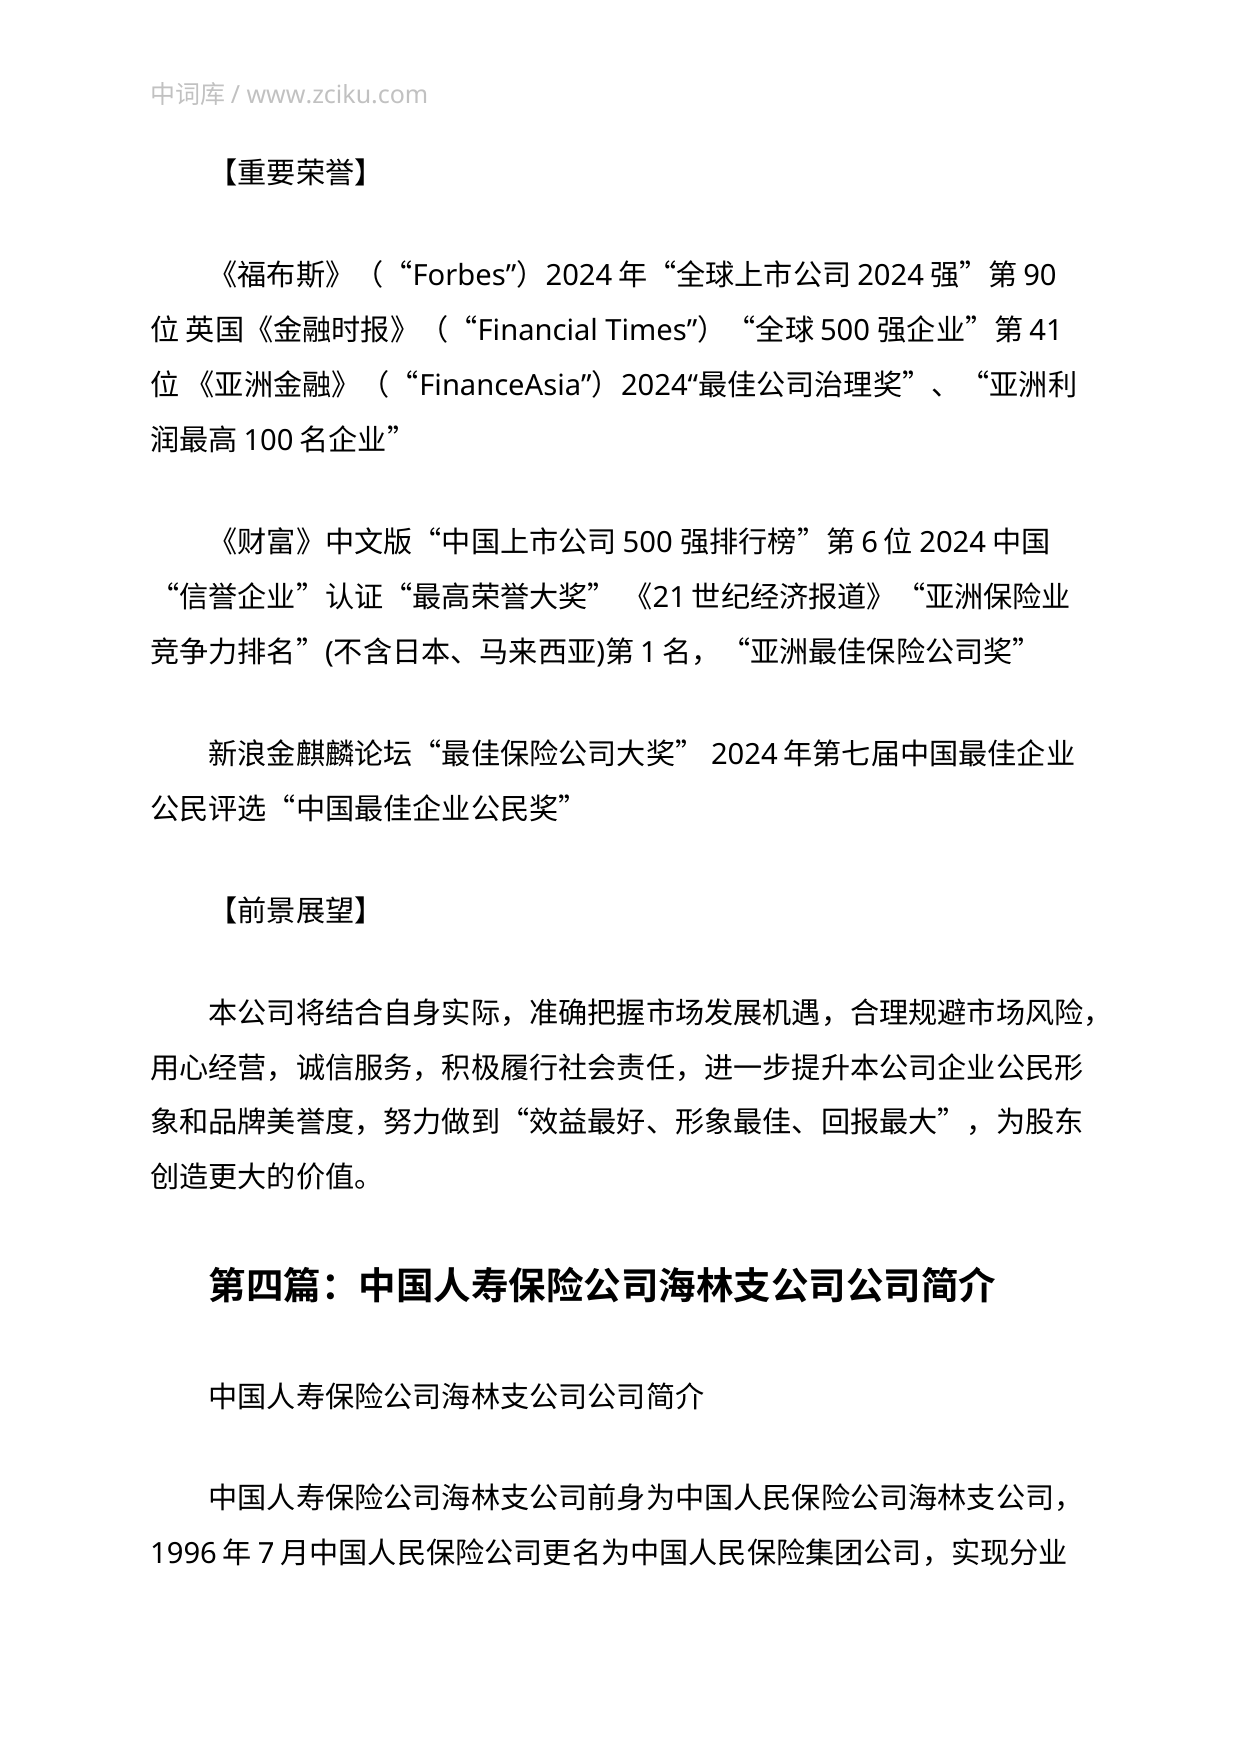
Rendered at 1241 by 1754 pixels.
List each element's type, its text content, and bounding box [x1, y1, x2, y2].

text 《福布斯》（“Forbes”）2024年“全球上市公司2024强”第90位 英国《金融时报》（“Financial Times”）“全球500 强企业”第41位 《亚洲金融》（“FinanceAsia”）2024“最佳公司治理奖”、“亚洲利润最高100名企业” [150, 252, 1090, 459]
text 中国人寿保险公司海林支公司公司简介 [150, 1373, 1090, 1415]
text 新浪金麒麟论坛“最佳保险公司大奖” 2024年第七届中国最佳企业公民评选“中国最佳企业公民奖” [150, 731, 1090, 828]
text 《财富》中文版“中国上市公司500 强排行榜”第6位 2024中国“信誉企业”认证“最高荣誉大奖” 《21世纪经济报道》“亚洲保险业竞争力排名”(不含日本、马来西亚)第1名，“亚洲最佳保险公司奖” [150, 519, 1090, 671]
text 【前景展望】 [150, 887, 1090, 930]
text 【重要荣誉】 [150, 150, 1090, 192]
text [150, 1475, 1090, 1572]
text 第四篇：中国人寿保险公司海林支公司公司简介 [150, 1256, 1090, 1310]
text 本公司将结合自身实际，准确把握市场发展机遇，合理规避市场风险，用心经营，诚信服务，积极履行社会责任，进一步提升本公司企业公民形象和品牌美誉度，努力做到“效益最好、形象最佳、回报最大”，为股东创造更大的价值。 [150, 989, 1090, 1196]
